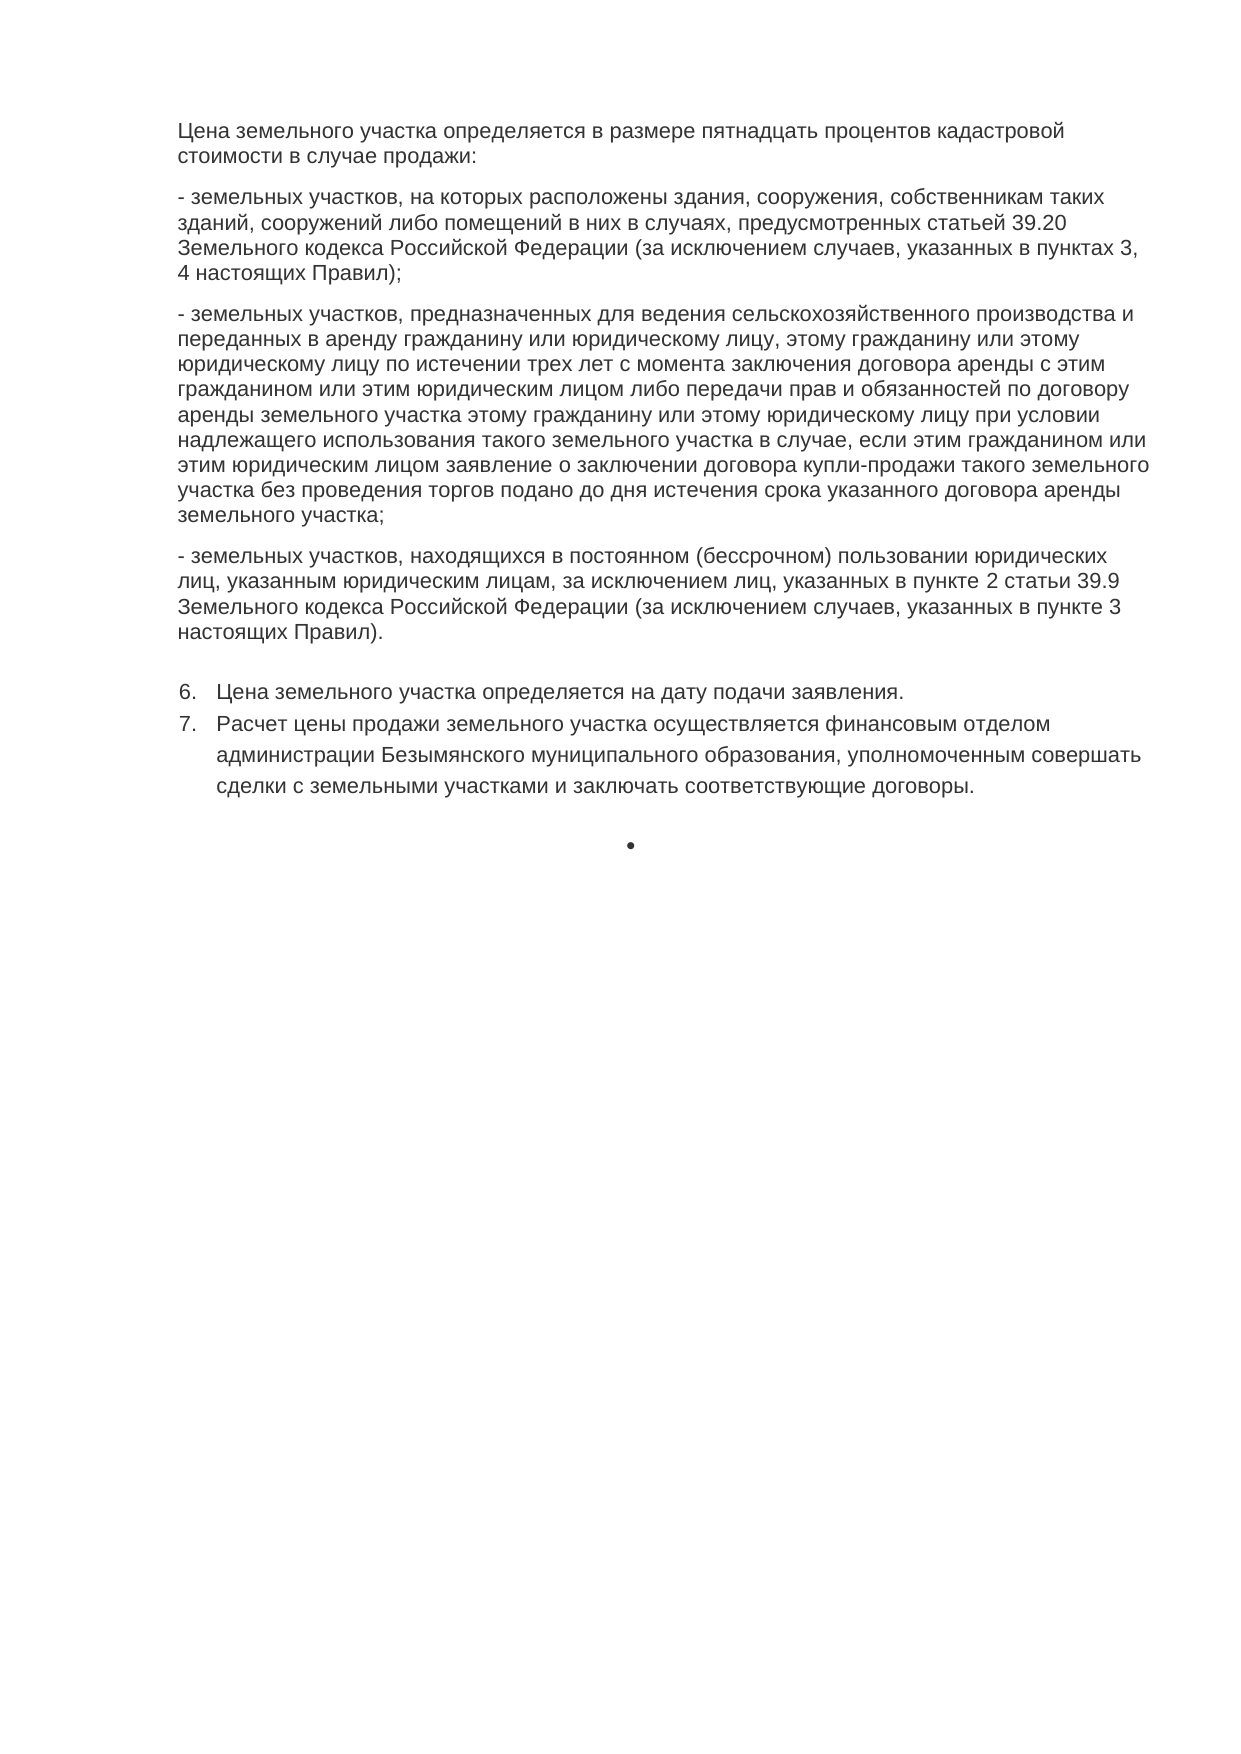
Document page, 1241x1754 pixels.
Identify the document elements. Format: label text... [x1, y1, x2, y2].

list Расчет цены продажи земельного участка осуществляется финансовым отделом администрации Безымянского муниципального образования, уполномоченным совершать сделки с земельными участками и заключать соответствующие договоры. [179, 704, 1152, 798]
list Цена земельного участка определяется на дату подачи заявления. [179, 673, 1152, 704]
text - земельных участков, на которых расположены здания, сооружения, собственникам таких зданий, сооружений либо помещений в них в случаях, предусмотренных статьей 39.20 Земельного кодекса Российской Федерации (за исключением случаев, указанных в пунктах 3, 4 настоящих Правил); [177, 184, 1152, 285]
text - земельных участков, находящихся в постоянном (бессрочном) пользовании юридических лиц, указанным юридическим лицам, за исключением лиц, указанных в пункте 2 статьи 39.9 Земельного кодекса Российской Федерации (за исключением случаев, указанных в пункте 3 настоящих Правил). [177, 543, 1152, 644]
text Цена земельного участка определяется в размере пятнадцать процентов кадастровой стоимости в случае продажи: [177, 118, 1152, 168]
text - земельных участков, предназначенных для ведения сельскохозяйственного производства и переданных в аренду гражданину или юридическому лицу, этому гражданину или этому юридическому лицу по истечении трех лет с момента заключения договора аренды с этим гражданином или этим юридическим лицом либо передачи прав и обязанностей по договору аренды земельного участка этому гражданину или этому юридическому лицу при условии надлежащего использования такого земельного участка в случае, если этим гражданином или этим юридическим лицом заявление о заключении договора купли-продажи такого земельного участка без проведения торгов подано до дня истечения срока указанного договора аренды земельного участка; [177, 301, 1152, 527]
